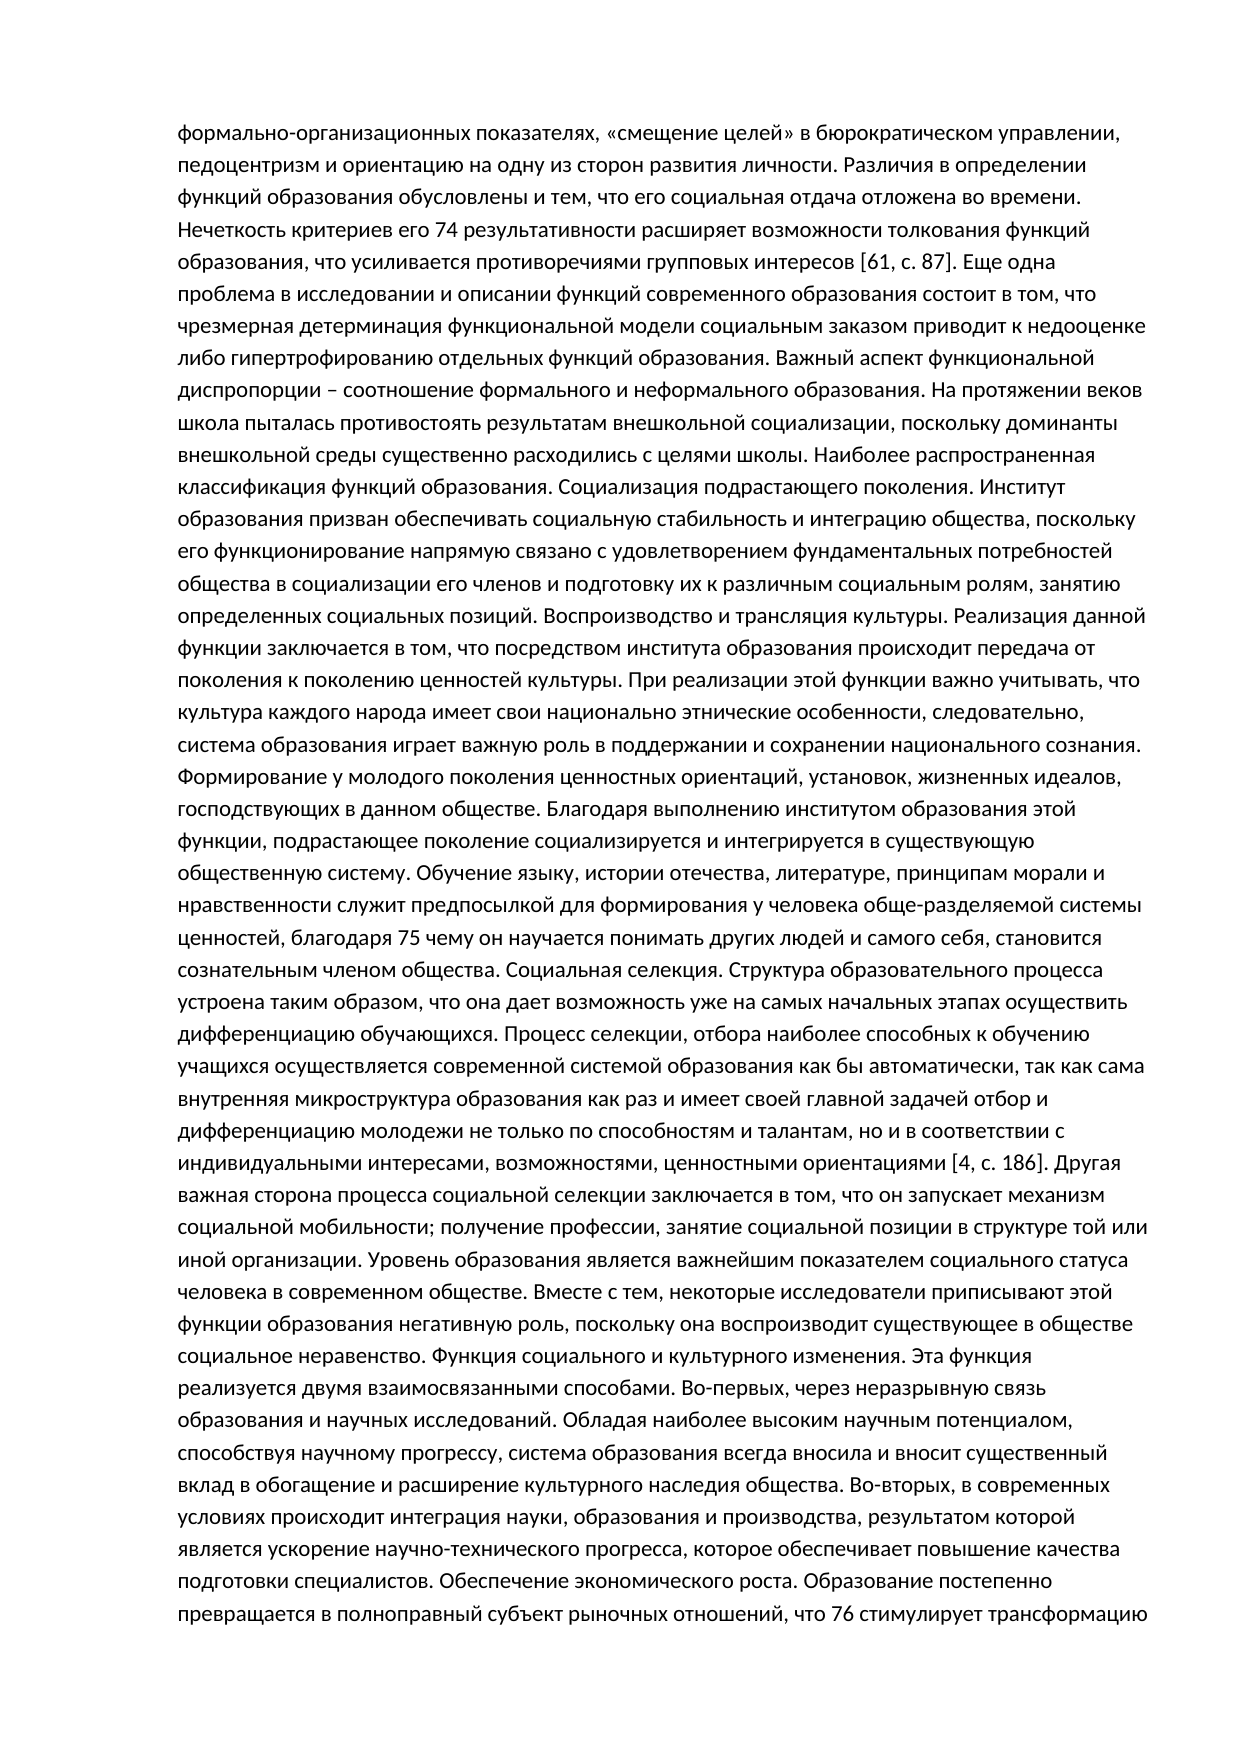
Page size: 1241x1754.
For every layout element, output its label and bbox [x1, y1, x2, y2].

text [177, 118, 1152, 1627]
